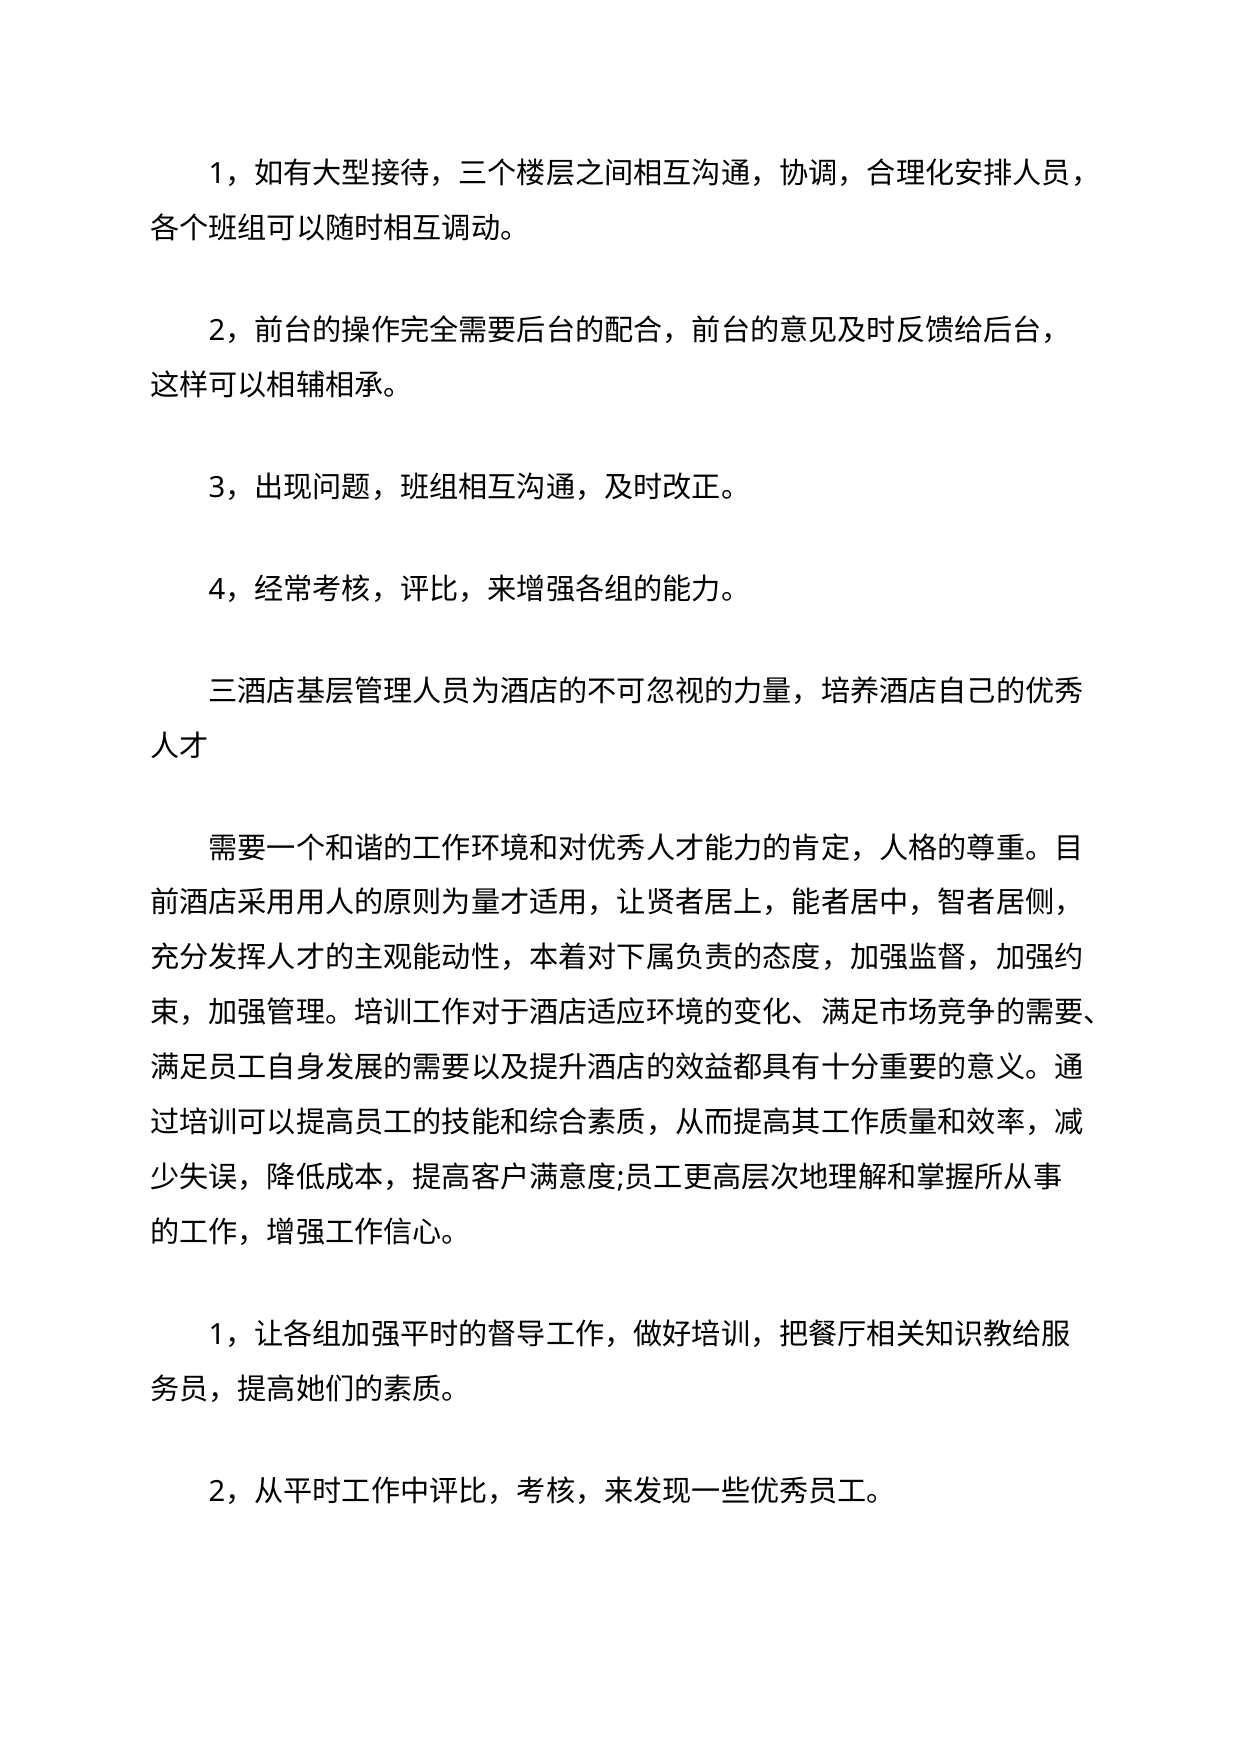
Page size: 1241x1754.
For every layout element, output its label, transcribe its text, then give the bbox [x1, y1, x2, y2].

text 3，出现问题，班组相互沟通，及时改正。 [150, 463, 1090, 506]
text 2，从平时工作中评比，考核，来发现一些优秀员工。 [150, 1467, 1090, 1509]
text 三酒店基层管理人员为酒店的不可忽视的力量，培养酒店自己的优秀人才 [150, 667, 1090, 765]
text 1，如有大型接待，三个楼层之间相互沟通，协调，合理化安排人员，各个班组可以随时相互调动。 [150, 150, 1090, 247]
text 4，经常考核，评比，来增强各组的能力。 [150, 566, 1090, 608]
text 1，让各组加强平时的督导工作，做好培训，把餐厅相关知识教给服务员，提高她们的素质。 [150, 1310, 1090, 1408]
text 需要一个和谐的工作环境和对优秀人才能力的肯定，人格的尊重。目前酒店采用用人的原则为量才适用，让贤者居上，能者居中，智者居侧，充分发挥人才的主观能动性，本着对下属负责的态度，加强监督，加强约束，加强管理。培训工作对于酒店适应环境的变化、满足市场竞争的需要、满足员工自身发展的需要以及提升酒店的效益都具有十分重要的意义。通过培训可以提高员工的技能和综合素质，从而提高其工作质量和效率，减少失误，降低成本，提高客户满意度;员工更高层次地理解和掌握所从事的工作，增强工作信心。 [150, 824, 1090, 1251]
text 2，前台的操作完全需要后台的配合，前台的意见及时反馈给后台，这样可以相辅相承。 [150, 307, 1090, 404]
